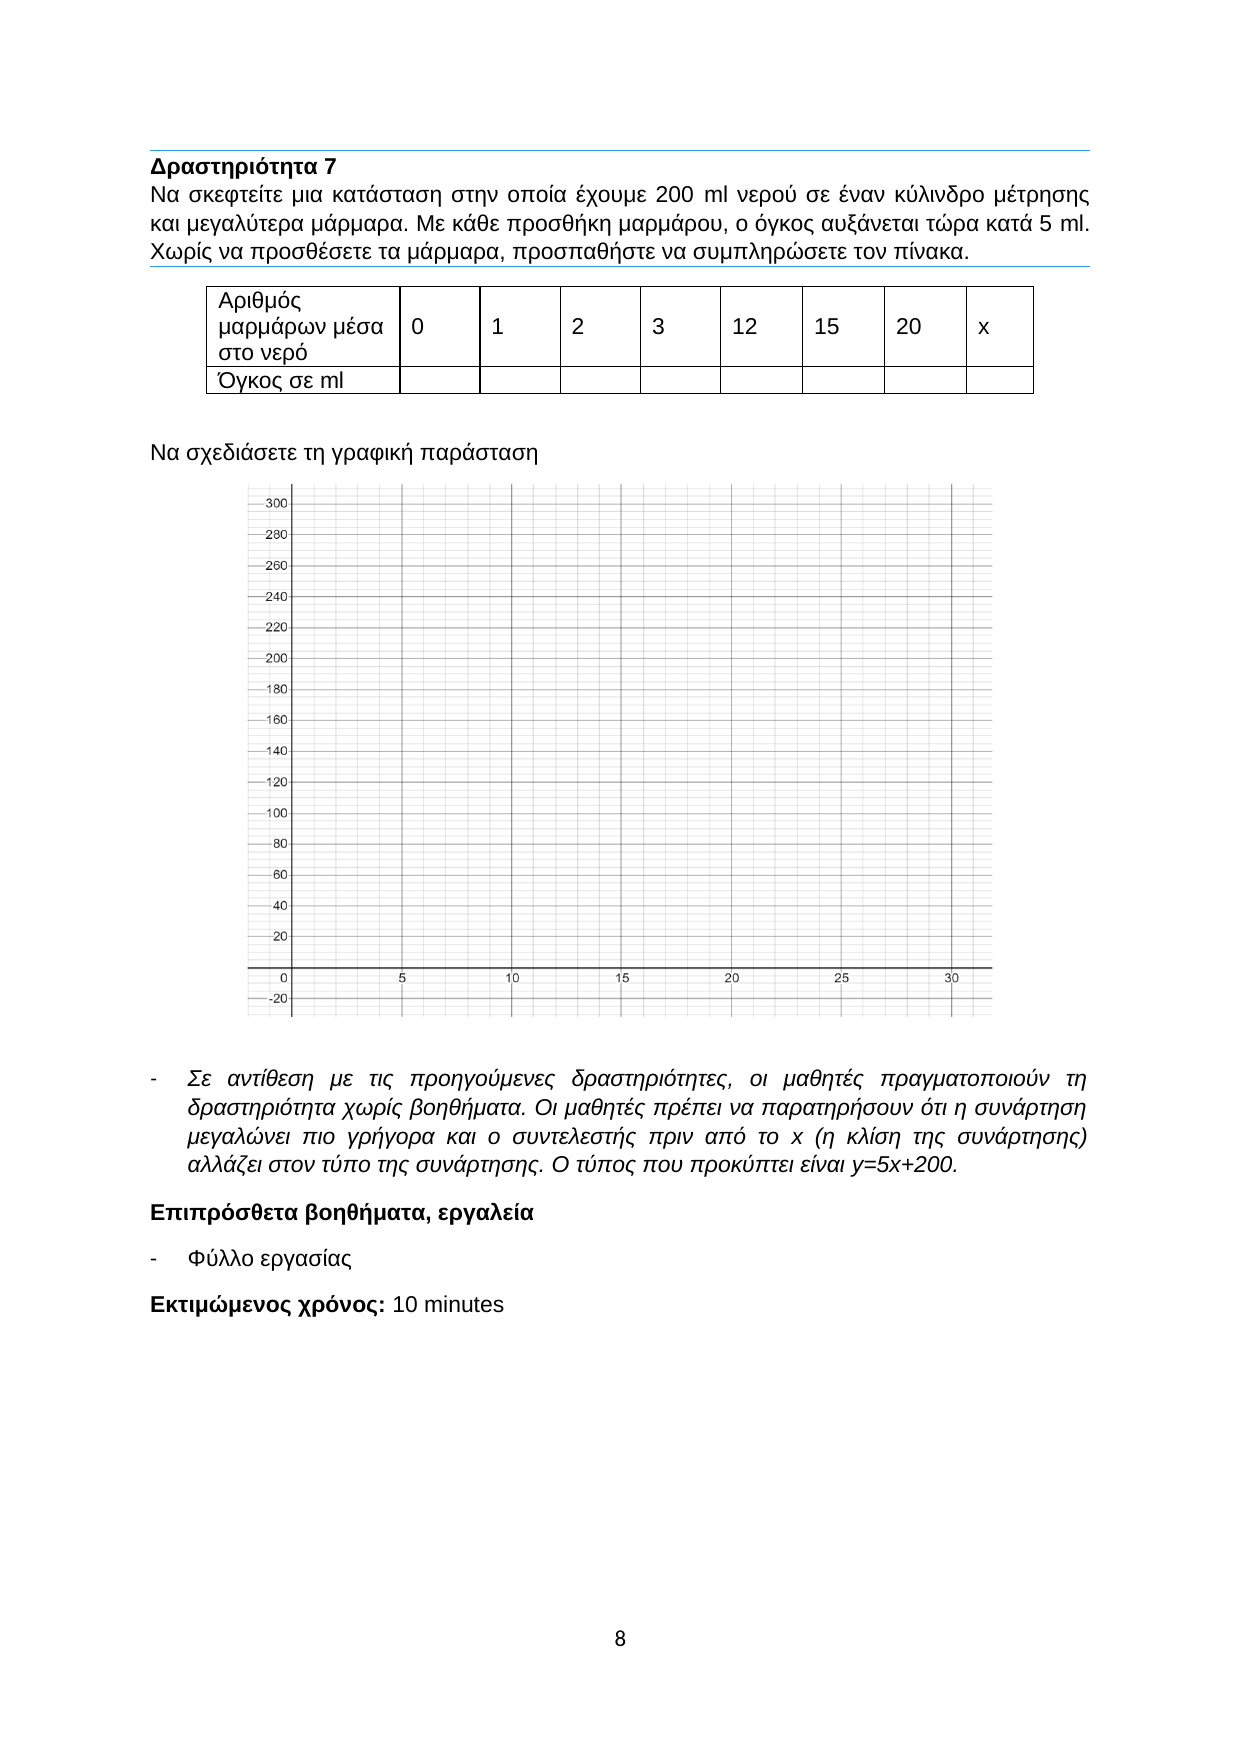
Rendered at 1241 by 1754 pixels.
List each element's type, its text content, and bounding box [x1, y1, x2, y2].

list Σε αντίθεση με τις προηγούμενες δραστηριότητες, οι μαθητές πραγματοποιούν τη δραστηριότητα χωρίς βοηθήματα. Οι μαθητές πρέπει να παρατηρήσουν ότι η συνάρτηση μεγαλώνει πιο γρήγορα και ο συντελεστής πριν από το x (η κλίση της συνάρτησης) αλλάζει στον τύπο της συνάρτησης. Ο τύπος που προκύπτει είναι y=5x+200. [150, 1064, 1090, 1177]
text Να σκεφτείτε μια κατάσταση στην οποία έχουμε 200 ml νερού σε έναν κύλινδρο μέτρησης και μεγαλύτερα μάρμαρα. Με κάθε προσθήκη μαρμάρου, ο όγκος αυξάνεται τώρα κατά 5 ml. Χωρίς να προσθέσετε τα μάρμαρα, προσπαθήστε να συμπληρώσετε τον πίνακα. [150, 178, 1090, 266]
table_header 0 [401, 287, 479, 366]
text Επιπρόσθετα βοηθήματα, εργαλεία [150, 1199, 1090, 1225]
table_cell [803, 367, 884, 393]
table_header 1 [481, 287, 560, 366]
table_cell [967, 367, 1033, 393]
table_cell [721, 367, 802, 393]
text Εκτιμώμενος χρόνος: 10 minutes [150, 1291, 1090, 1317]
list Φύλλο εργασίας [150, 1244, 1090, 1272]
table_header x [967, 287, 1033, 366]
table_cell [561, 367, 640, 393]
table_cell [401, 367, 479, 393]
table_header Αριθμός μαρμάρων μέσα στο νερό [207, 287, 399, 366]
list Δραστηριότητα 7 [150, 151, 1090, 178]
table_cell Όγκος σε ml [207, 367, 399, 393]
table_header 20 [885, 287, 966, 366]
table_cell [481, 367, 560, 393]
table_header 15 [803, 287, 884, 366]
table_header 2 [561, 287, 640, 366]
table_cell [885, 367, 966, 393]
table_header 3 [641, 287, 720, 366]
picture [247, 484, 993, 1017]
table_header 12 [721, 287, 802, 366]
text Να σχεδιάσετε τη γραφική παράσταση [150, 439, 1090, 466]
table_cell [641, 367, 720, 393]
